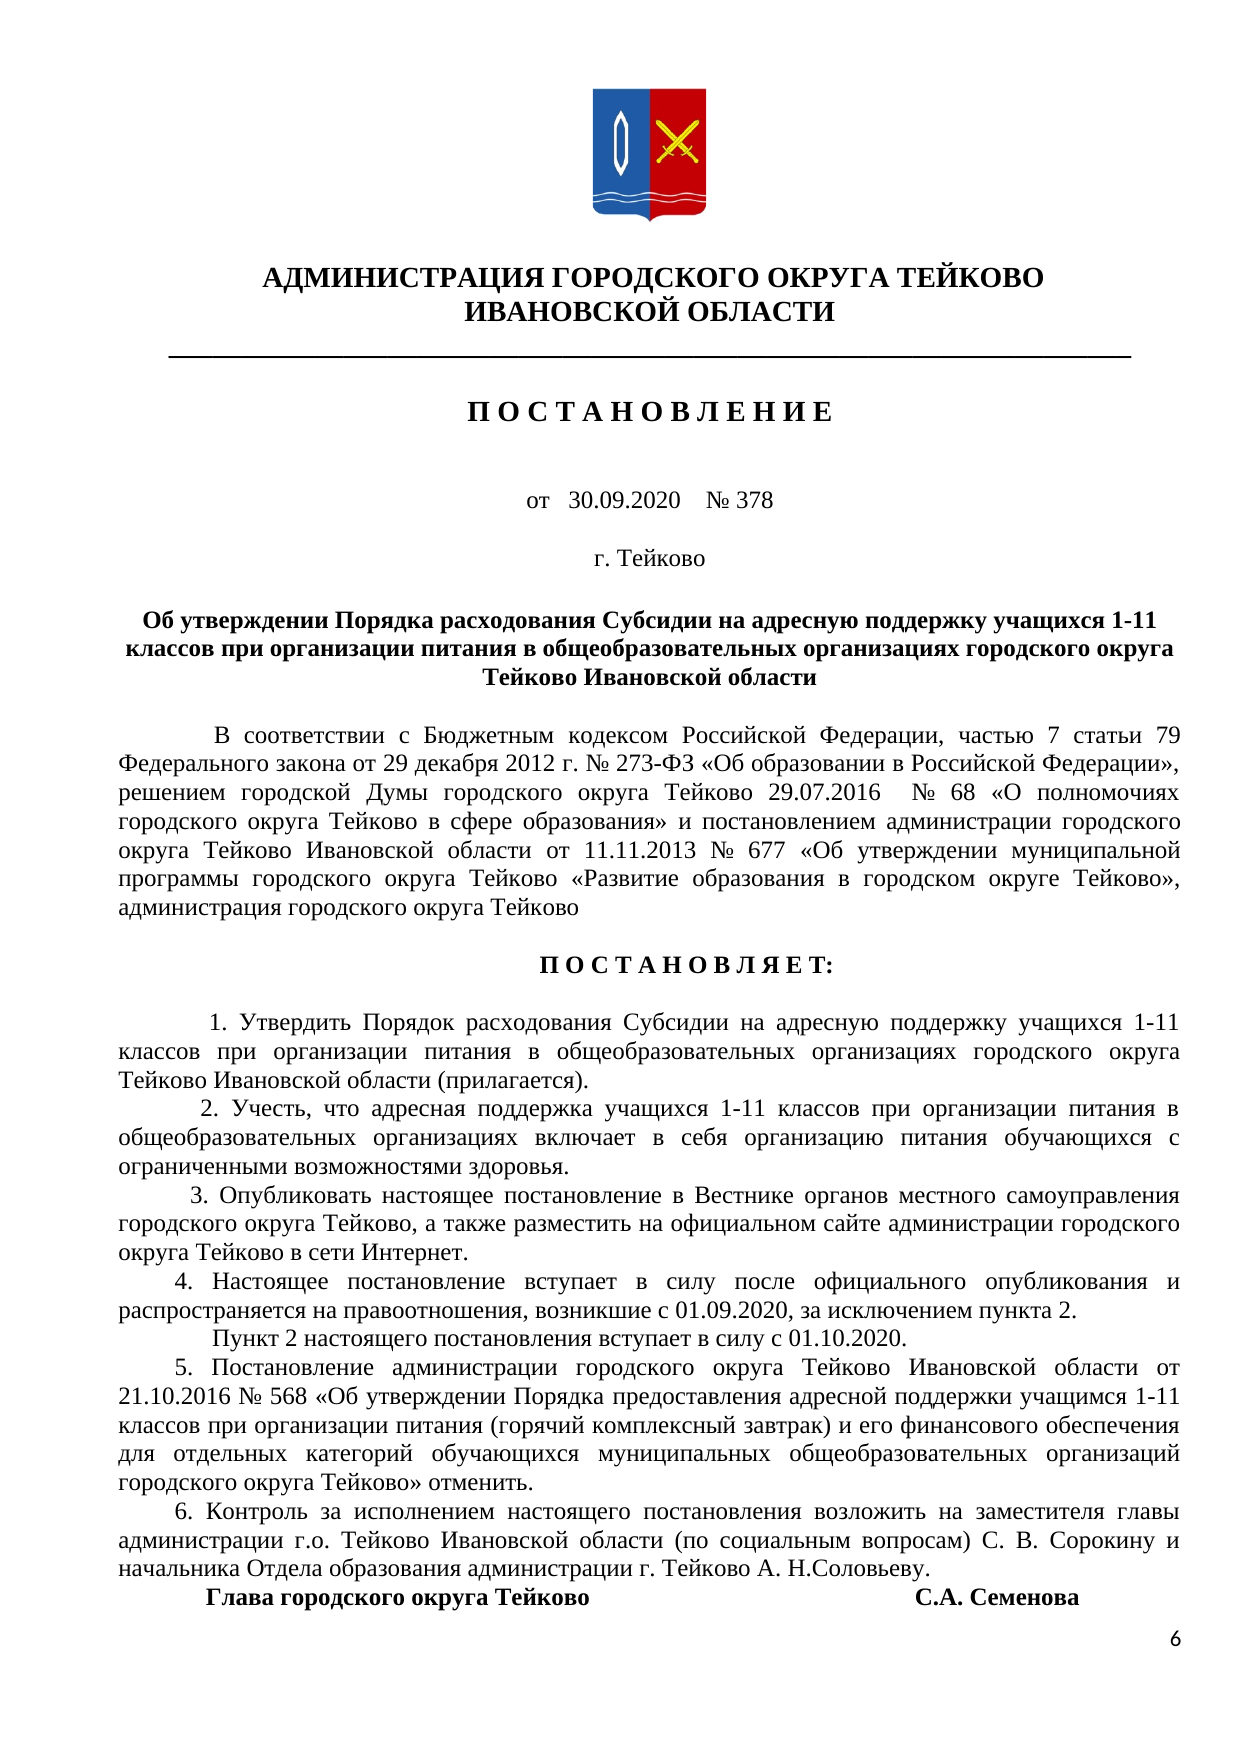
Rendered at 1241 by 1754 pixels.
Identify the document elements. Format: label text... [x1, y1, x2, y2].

picture [592, 88, 707, 236]
text П О С Т А Н О В Л Е Н И Е [118, 394, 1181, 428]
text ИВАНОВСКОЙ ОБЛАСТИ [118, 294, 1181, 327]
text 6. Контроль за исполнением настоящего постановления возложить на заместителя главы администрации г.о. Тейково Ивановской области (по социальным вопросам) С. В. Сорокину и начальника Отдела образования администрации г. Тейково А. Н.Соловьеву. [118, 1496, 1181, 1582]
text 2. Учесть, что адресная поддержка учащихся 1-11 классов при организации питания в общеобразовательных организациях включает в себя организацию питания обучающихся с ограниченными возможностями здоровья. [118, 1093, 1181, 1180]
text 5. Постановление администрации городского округа Тейково Ивановской области от 21.10.2016 № 568 «Об утверждении Порядка предоставления адресной поддержки учащимся 1-11 классов при организации питания (горячий комплексный завтрак) и его финансового обеспечения для отдельных категорий обучающихся муниципальных общеобразовательных организаций городского округа Тейково» отменить. [118, 1352, 1181, 1496]
text 4. Настоящее постановление вступает в силу после официального опубликования и распространяется на правоотношения, возникшие с 01.09.2020, за исключением пункта 2. [118, 1266, 1181, 1323]
text АДМИНИСТРАЦИЯ ГОРОДСКОГО ОКРУГА ТЕЙКОВО [118, 260, 1181, 294]
text Об утверждении Порядка расходования Субсидии на адресную поддержку учащихся 1-11 классов при организации питания в общеобразовательных организациях городского округа Тейково Ивановской области [118, 605, 1181, 691]
text г. Тейково [118, 543, 1181, 572]
text 3. Опубликовать настоящее постановление в Вестнике органов местного самоуправления городского округа Тейково, а также разместить на официальном сайте администрации городского округа Тейково в сети Интернет. [118, 1180, 1181, 1266]
text 1. Утвердить Порядок расходования Субсидии на адресную поддержку учащихся 1-11 классов при организации питания в общеобразовательных организациях городского округа Тейково Ивановской области (прилагается). [118, 1007, 1181, 1093]
text Глава городского округа Тейково С.А. Семенова [118, 1582, 1181, 1611]
text П О С Т А Н О В Л Я Е Т: [118, 950, 1181, 978]
text от 30.09.2020 № 378 [118, 486, 1181, 514]
text __________________________________________________________________ [118, 327, 1181, 361]
text В соответствии с Бюджетным кодексом Российской Федерации, частью 7 статьи 79 Федерального закона от 29 декабря 2012 г. № 273-ФЗ «Об образовании в Российской Федерации», решением городской Думы городского округа Тейково 29.07.2016 № 68 «О полномочиях городского округа Тейково в сфере образования» и постановлением администрации городского округа Тейково Ивановской области от 11.11.2013 № 677 «Об утверждении муниципальной программы городского округа Тейково «Развитие образования в городском округе Тейково», администрация городского округа Тейково [118, 720, 1181, 921]
text Пункт 2 настоящего постановления вступает в силу с 01.10.2020. [118, 1323, 1181, 1352]
